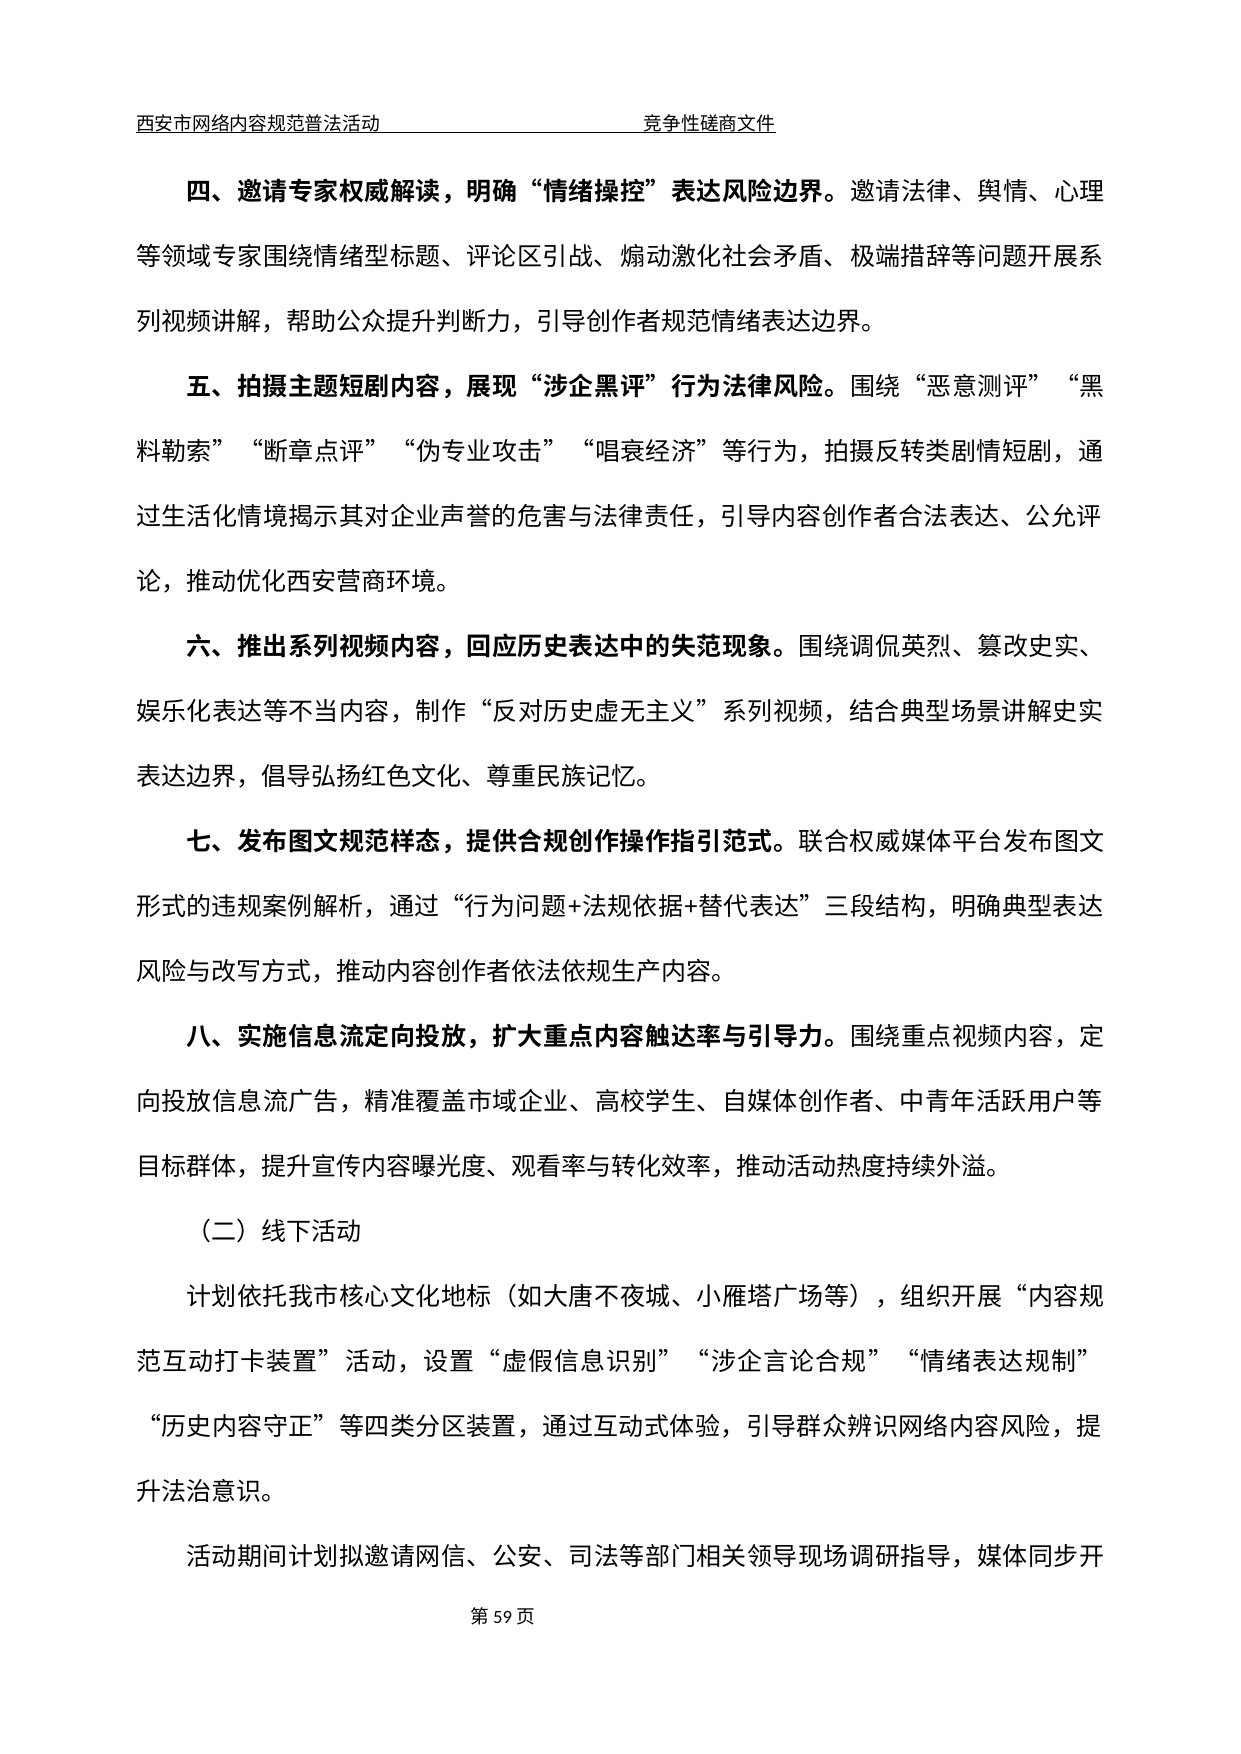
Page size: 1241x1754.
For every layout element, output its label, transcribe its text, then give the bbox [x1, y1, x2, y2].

text 四、邀请专家权威解读，明确“情绪操控”表达风险边界。邀请法律、舆情、心理等领域专家围绕情绪型标题、评论区引战、煽动激化社会矛盾、极端措辞等问题开展系列视频讲解，帮助公众提升判断力，引导创作者规范情绪表达边界。 [136, 157, 1104, 352]
text 六、推出系列视频内容，回应历史表达中的失范现象。围绕调侃英烈、篡改史实、娱乐化表达等不当内容，制作“反对历史虚无主义”系列视频，结合典型场景讲解史实表达边界，倡导弘扬红色文化、尊重民族记忆。 [136, 612, 1104, 807]
text 计划依托我市核心文化地标（如大唐不夜城、小雁塔广场等），组织开展“内容规范互动打卡装置”活动，设置“虚假信息识别”“涉企言论合规”“情绪表达规制”“历史内容守正”等四类分区装置，通过互动式体验，引导群众辨识网络内容风险，提升法治意识。 [136, 1262, 1104, 1522]
text 八、实施信息流定向投放，扩大重点内容触达率与引导力。围绕重点视频内容，定向投放信息流广告，精准覆盖市域企业、高校学生、自媒体创作者、中青年活跃用户等目标群体，提升宣传内容曝光度、观看率与转化效率，推动活动热度持续外溢。 [136, 1002, 1104, 1197]
text （二）线下活动 [136, 1197, 1104, 1262]
text 七、发布图文规范样态，提供合规创作操作指引范式。联合权威媒体平台发布图文形式的违规案例解析，通过“行为问题+法规依据+替代表达”三段结构，明确典型表达风险与改写方式，推动内容创作者依法依规生产内容。 [136, 807, 1104, 1002]
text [136, 1522, 1104, 1587]
text 五、拍摄主题短剧内容，展现“涉企黑评”行为法律风险。围绕“恶意测评”“黑料勒索”“断章点评”“伪专业攻击”“唱衰经济”等行为，拍摄反转类剧情短剧，通过生活化情境揭示其对企业声誉的危害与法律责任，引导内容创作者合法表达、公允评论，推动优化西安营商环境。 [136, 352, 1104, 612]
